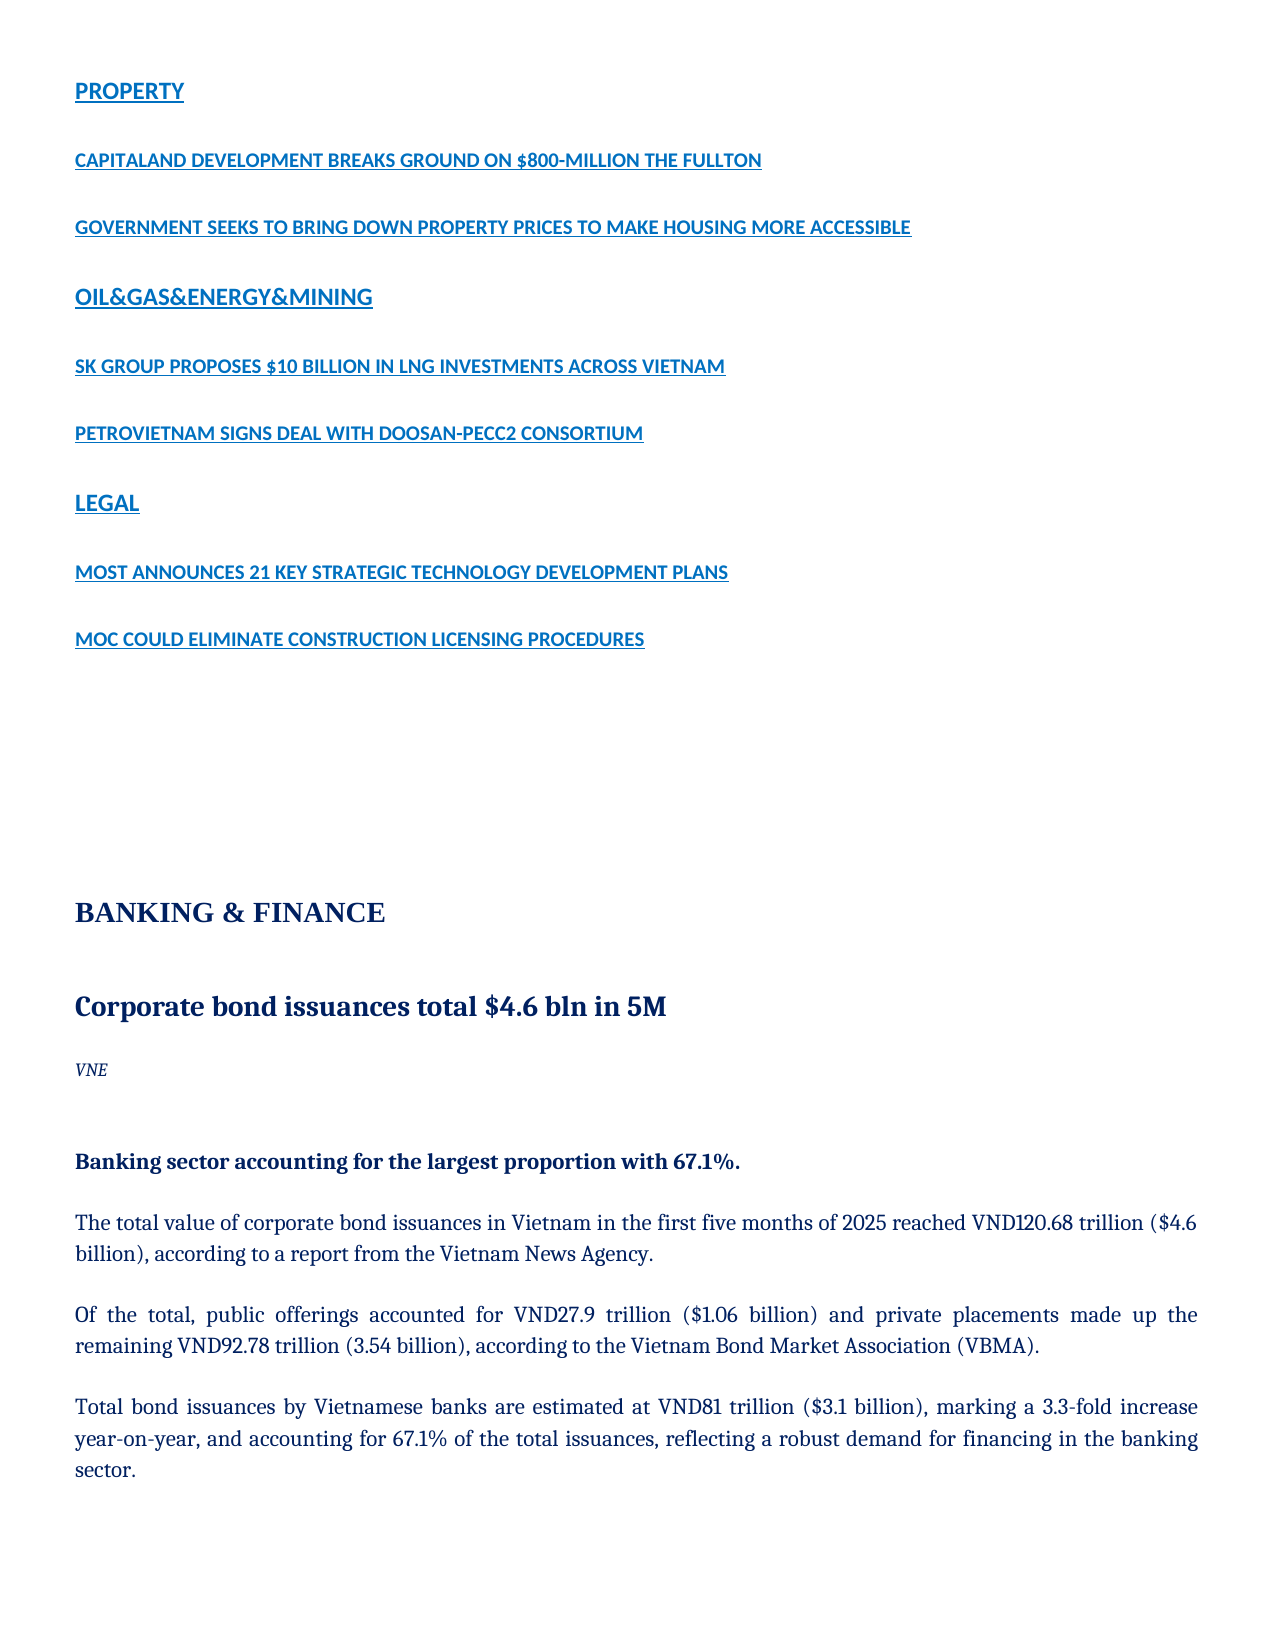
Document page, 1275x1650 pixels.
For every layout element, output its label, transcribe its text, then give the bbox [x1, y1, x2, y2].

text VNE [75, 1060, 1200, 1081]
text PROPERTY [75, 75, 1200, 106]
text The total value of corporate bond issuances in Vietnam in the first five months of 2025 reached VND120.68 trillion ($4.6 billion), according to a report from the Vietnam News Agency. [75, 1209, 1200, 1267]
text Total bond issuances by Vietnamese banks are estimated at VND81 trillion ($3.1 billion), marking a 3.3-fold increase year-on-year, and accounting for 67.1% of the total issuances, reflecting a robust demand for financing in the banking sector. [75, 1394, 1200, 1483]
text Of the total, public offerings accounted for VND27.9 trillion ($1.06 billion) and private placements made up the remaining VND92.78 trillion (3.54 billion), according to the Vietnam Bond Market Association (VBMA). [75, 1302, 1200, 1360]
text Petrovietnam signs deal with Doosan-PECC2 consortium [75, 420, 1200, 445]
text OIL&GAS&ENERGY&MINING [75, 281, 1200, 311]
text Corporate bond issuances total $4.6 bln in 5M [75, 990, 1200, 1024]
text MoST announces 21 key strategic technology development plans [75, 559, 1200, 584]
text SK Group proposes $10 billion in LNG investments across Vietnam [75, 353, 1200, 379]
text Government seeks to bring down property prices to make housing more accessible [75, 214, 1200, 239]
text Banking sector accounting for the largest proportion with 67.1%. [75, 1149, 1200, 1175]
subtitle BANKING & FINANCE [75, 896, 1200, 929]
text CapitaLand Development breaks ground on $800-million The Fullton [75, 147, 1200, 173]
text LEGAL [75, 487, 1200, 517]
text MoC could eliminate construction licensing procedures [75, 626, 1200, 651]
